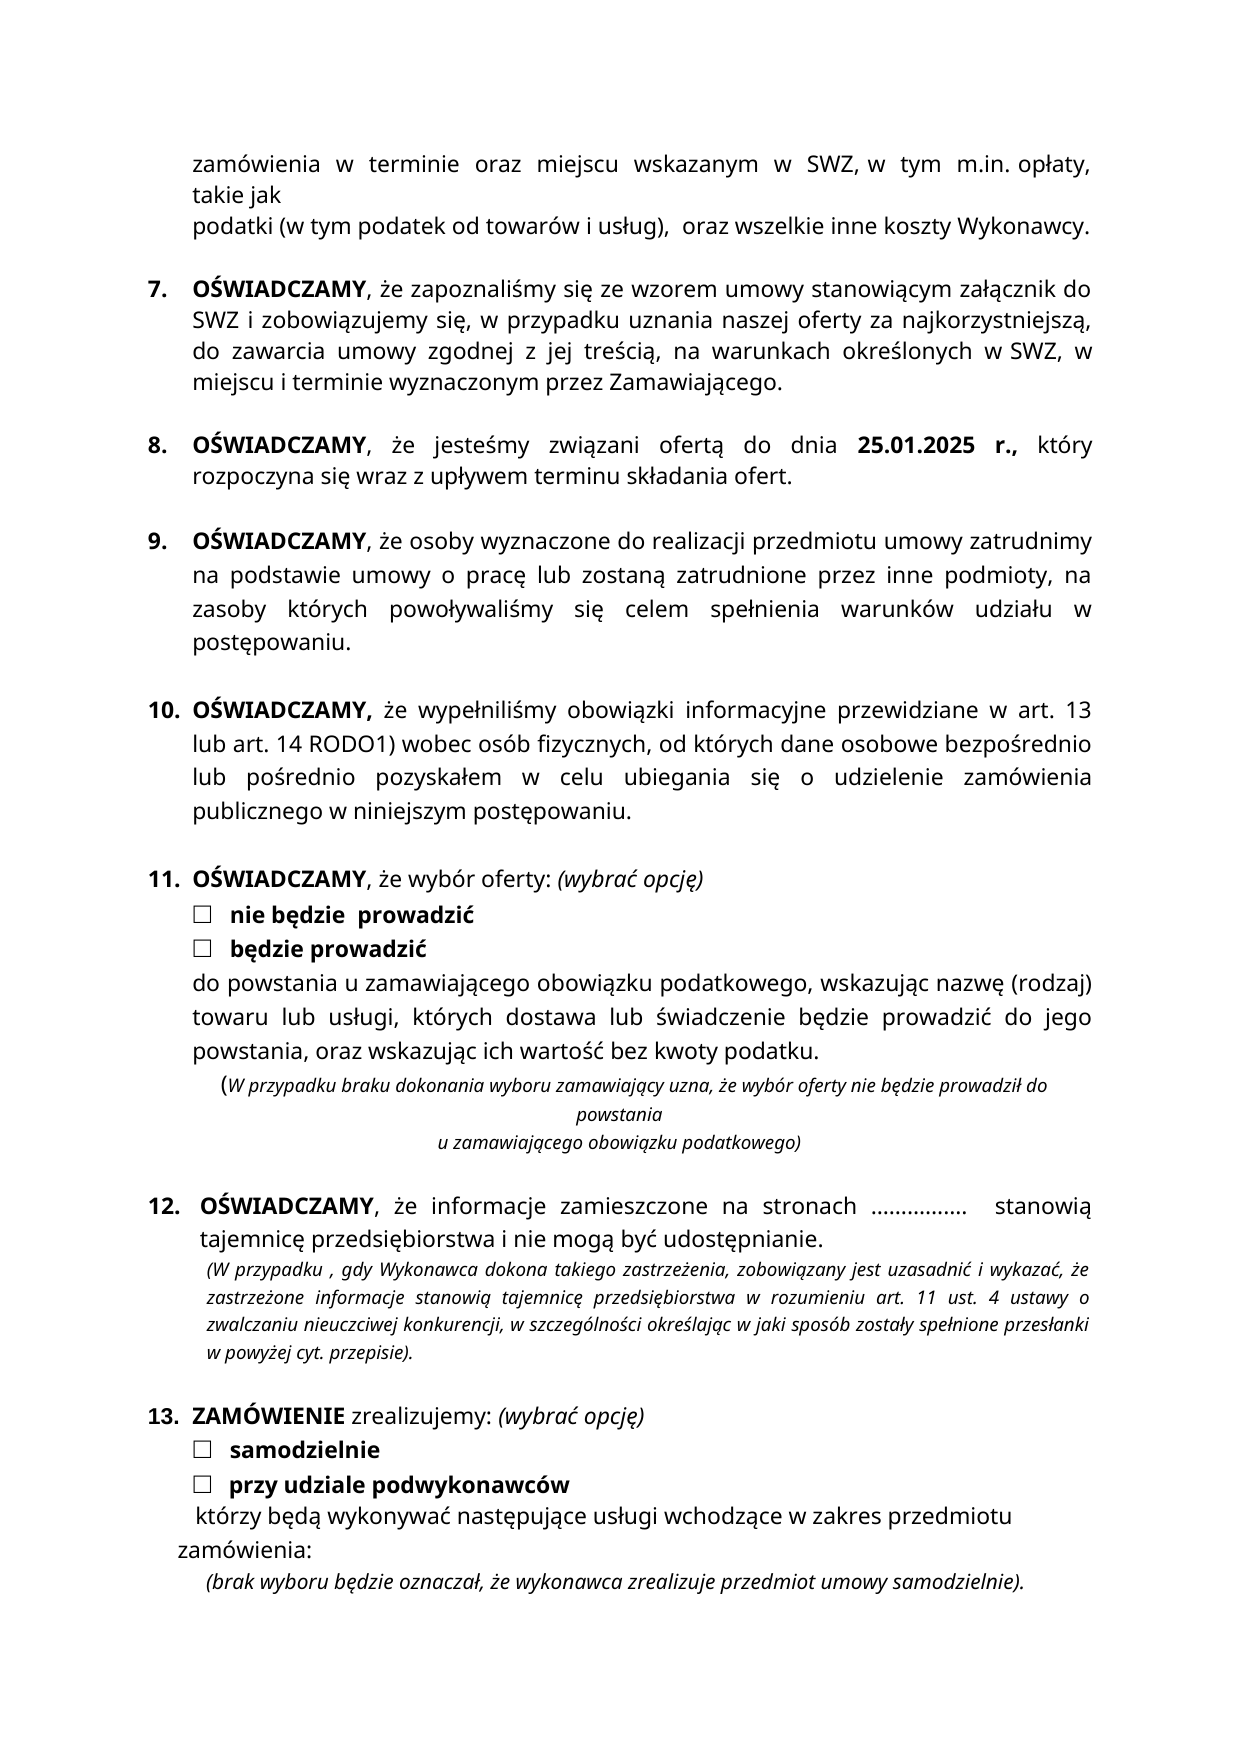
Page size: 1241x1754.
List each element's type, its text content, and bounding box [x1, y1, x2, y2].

text □ samodzielnie [177, 1432, 1093, 1466]
list OŚWIADCZAMY, że wypełniliśmy obowiązki informacyjne przewidziane w art. 13 lub art. 14 RODO1) wobec osób fizycznych, od których dane osobowe bezpośrednio lub pośrednio pozyskałem w celu ubiegania się o udzielenie zamówienia publicznego w niniejszym postępowaniu. [148, 694, 1093, 826]
text (W przypadku , gdy Wykonawca dokona takiego zastrzeżenia, zobowiązany jest uzasadnić i wykazać, że zastrzeżone informacje stanowią tajemnicę przedsiębiorstwa w rozumieniu art. 11 ust. 4 ustawy o zwalczaniu nieuczciwej konkurencji, w szczególności określając w jaki sposób zostały spełnione przesłanki w powyżej cyt. przepisie). [207, 1257, 1093, 1364]
text którzy będą wykonywać następujące usługi wchodzące w zakres przedmiotu zamówienia: [177, 1500, 1093, 1565]
list OŚWIADCZAMY, że jesteśmy związani ofertą do dnia 25.01.2025 r., który rozpoczyna się wraz z upływem terminu składania ofert. [148, 429, 1093, 491]
list OŚWIADCZAMY, że osoby wyznaczone do realizacji przedmiotu umowy zatrudnimy na podstawie umowy o pracę lub zostaną zatrudnione przez inne podmioty, na zasoby których powoływaliśmy się celem spełnienia warunków udziału w postępowaniu. [148, 525, 1093, 658]
text u zamawiającego obowiązku podatkowego) [148, 1129, 1093, 1154]
list OŚWIADCZAMY, że wybór oferty: (wybrać opcję) [148, 863, 1093, 894]
list OŚWIADCZAMY, że informacje zamieszczone na stronach ……………. stanowią tajemnicę przedsiębiorstwa i nie mogą być udostępnianie. [148, 1190, 1093, 1255]
text □ będzie prowadzić [177, 930, 1093, 964]
text (brak wyboru będzie oznaczał, że wykonawca zrealizuje przedmiot umowy samodzielnie). [199, 1567, 1093, 1596]
list ZAMÓWIENIE zrealizujemy: (wybrać opcję) [148, 1400, 1093, 1432]
text zamówienia w terminie oraz miejscu wskazanym w SWZ, w tym m.in. opłaty, takie jak [192, 148, 1093, 210]
text □ przy udziale podwykonawców [177, 1466, 1093, 1500]
list OŚWIADCZAMY, że zapoznaliśmy się ze wzorem umowy stanowiącym załącznik do SWZ i zobowiązujemy się, w przypadku uznania naszej oferty za najkorzystniejszą, do zawarcia umowy zgodnej z jej treścią, na warunkach określonych w SWZ, w miejscu i terminie wyznaczonym przez Zamawiającego. [148, 273, 1093, 398]
text □ nie będzie prowadzić [148, 896, 1093, 930]
text do powstania u zamawiającego obowiązku podatkowego, wskazując nazwę (rodzaj) towaru lub usługi, których dostawa lub świadczenie będzie prowadzić do jego powstania, oraz wskazując ich wartość bez kwoty podatku. [192, 967, 1093, 1066]
text (W przypadku braku dokonania wyboru zamawiający uzna, że wybór oferty nie będzie prowadził do powstania [148, 1068, 1093, 1127]
text podatki (w tym podatek od towarów i usług), oraz wszelkie inne koszty Wykonawcy. [192, 210, 1093, 241]
